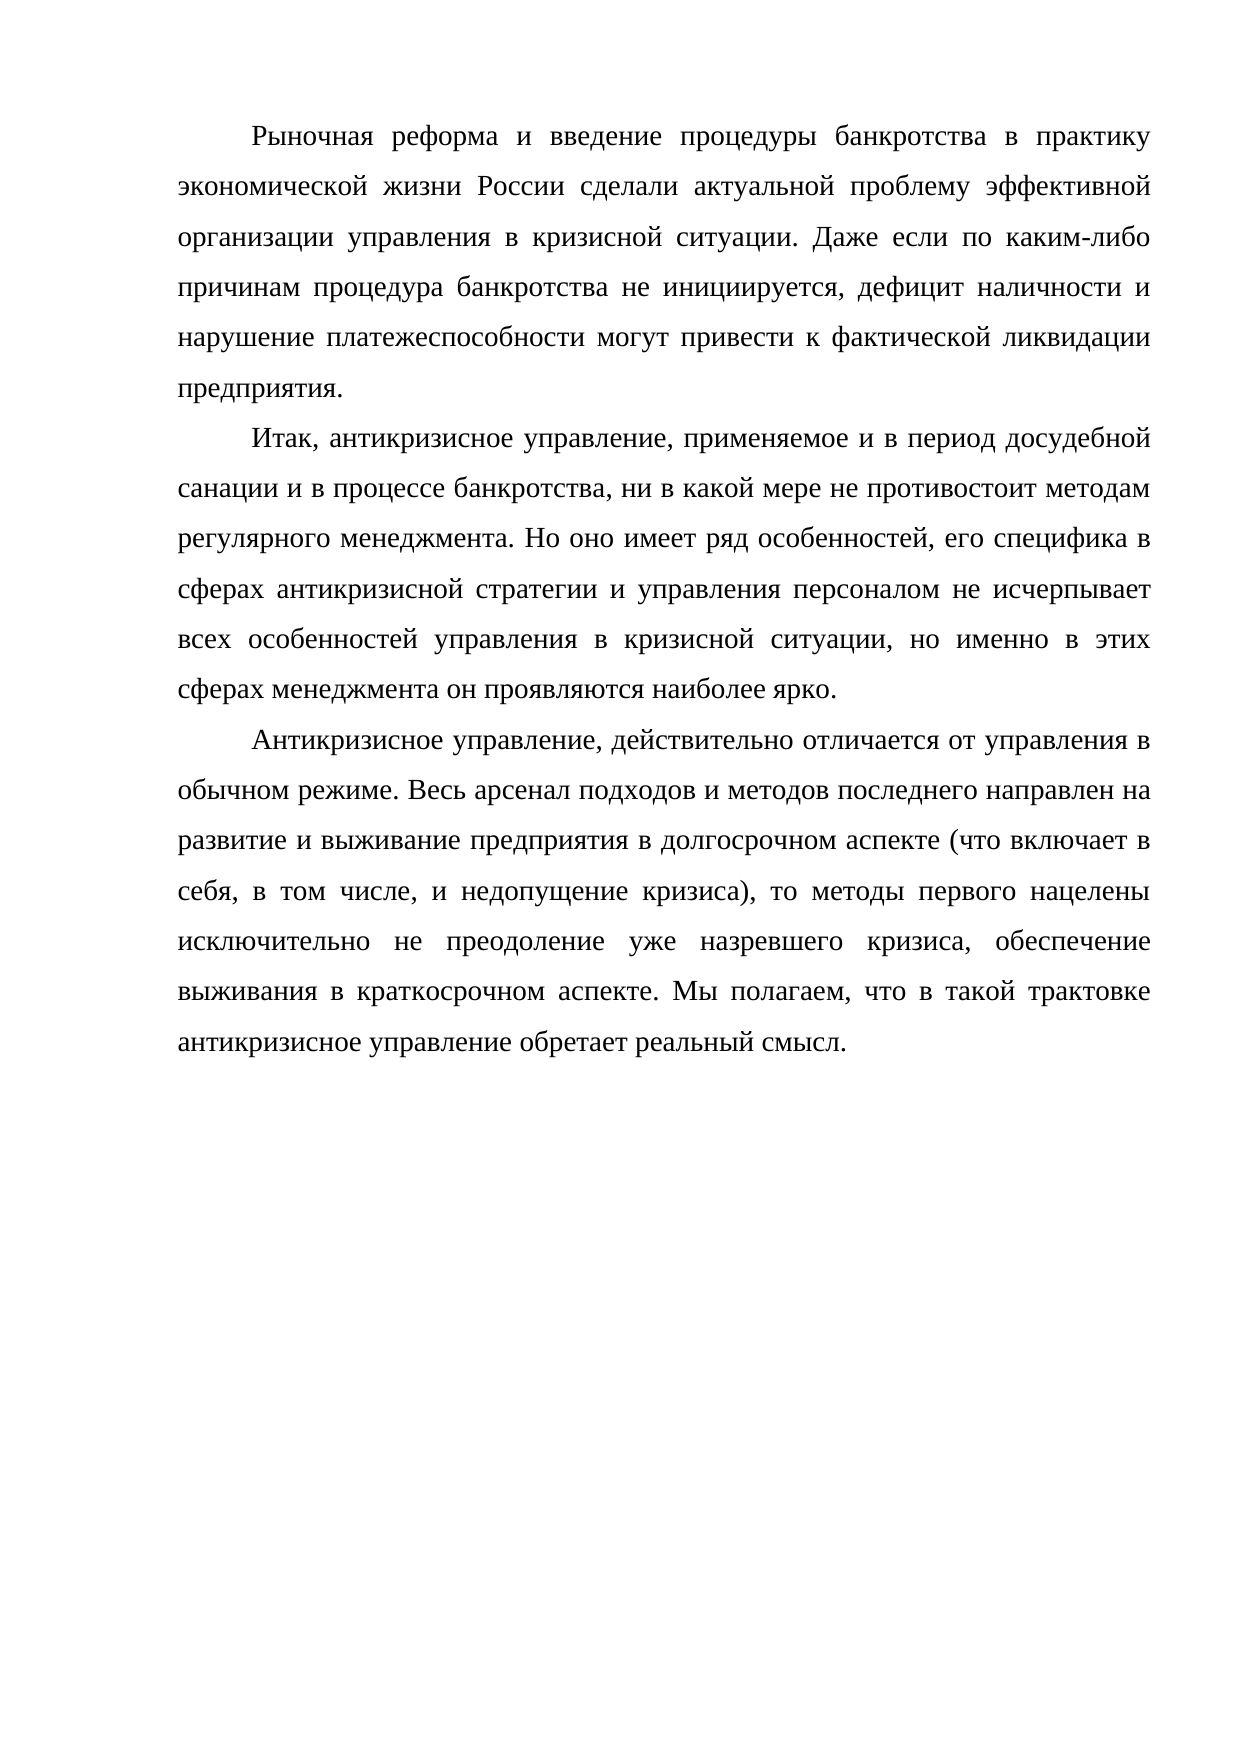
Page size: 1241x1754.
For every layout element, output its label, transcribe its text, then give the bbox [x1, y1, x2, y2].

text Рыночная реформа и введение процедуры банкротства в практику экономической жизни России сделали актуальной проблему эффективной организации управления в кризисной ситуации. Даже если по каким-либо причинам процедура банкротства не инициируется, дефицит наличности и нарушение платежеспособности могут привести к фактической ликвидации предприятия. [177, 118, 1152, 403]
text Итак, антикризисное управление, применяемое и в период досудебной санации и в процессе банкротства, ни в какой мере не противостоит методам регулярного менеджмента. Но оно имеет ряд особенностей, его специфика в сферах антикризисной стратегии и управления персоналом не исчерпывает всех особенностей управления в кризисной ситуации, но именно в этих сферах менеджмента он проявляются наиболее ярко. [177, 420, 1152, 705]
text Антикризисное управление, действительно отличается от управления в обычном режиме. Весь арсенал подходов и методов последнего направлен на развитие и выживание предприятия в долгосрочном аспекте (что включает в себя, в том числе, и недопущение кризиса), то методы первого нацелены исключительно не преодоление уже назревшего кризиса, обеспечение выживания в краткосрочном аспекте. Мы полагаем, что в такой трактовке антикризисное управление обретает реальный смысл. [177, 722, 1152, 1057]
